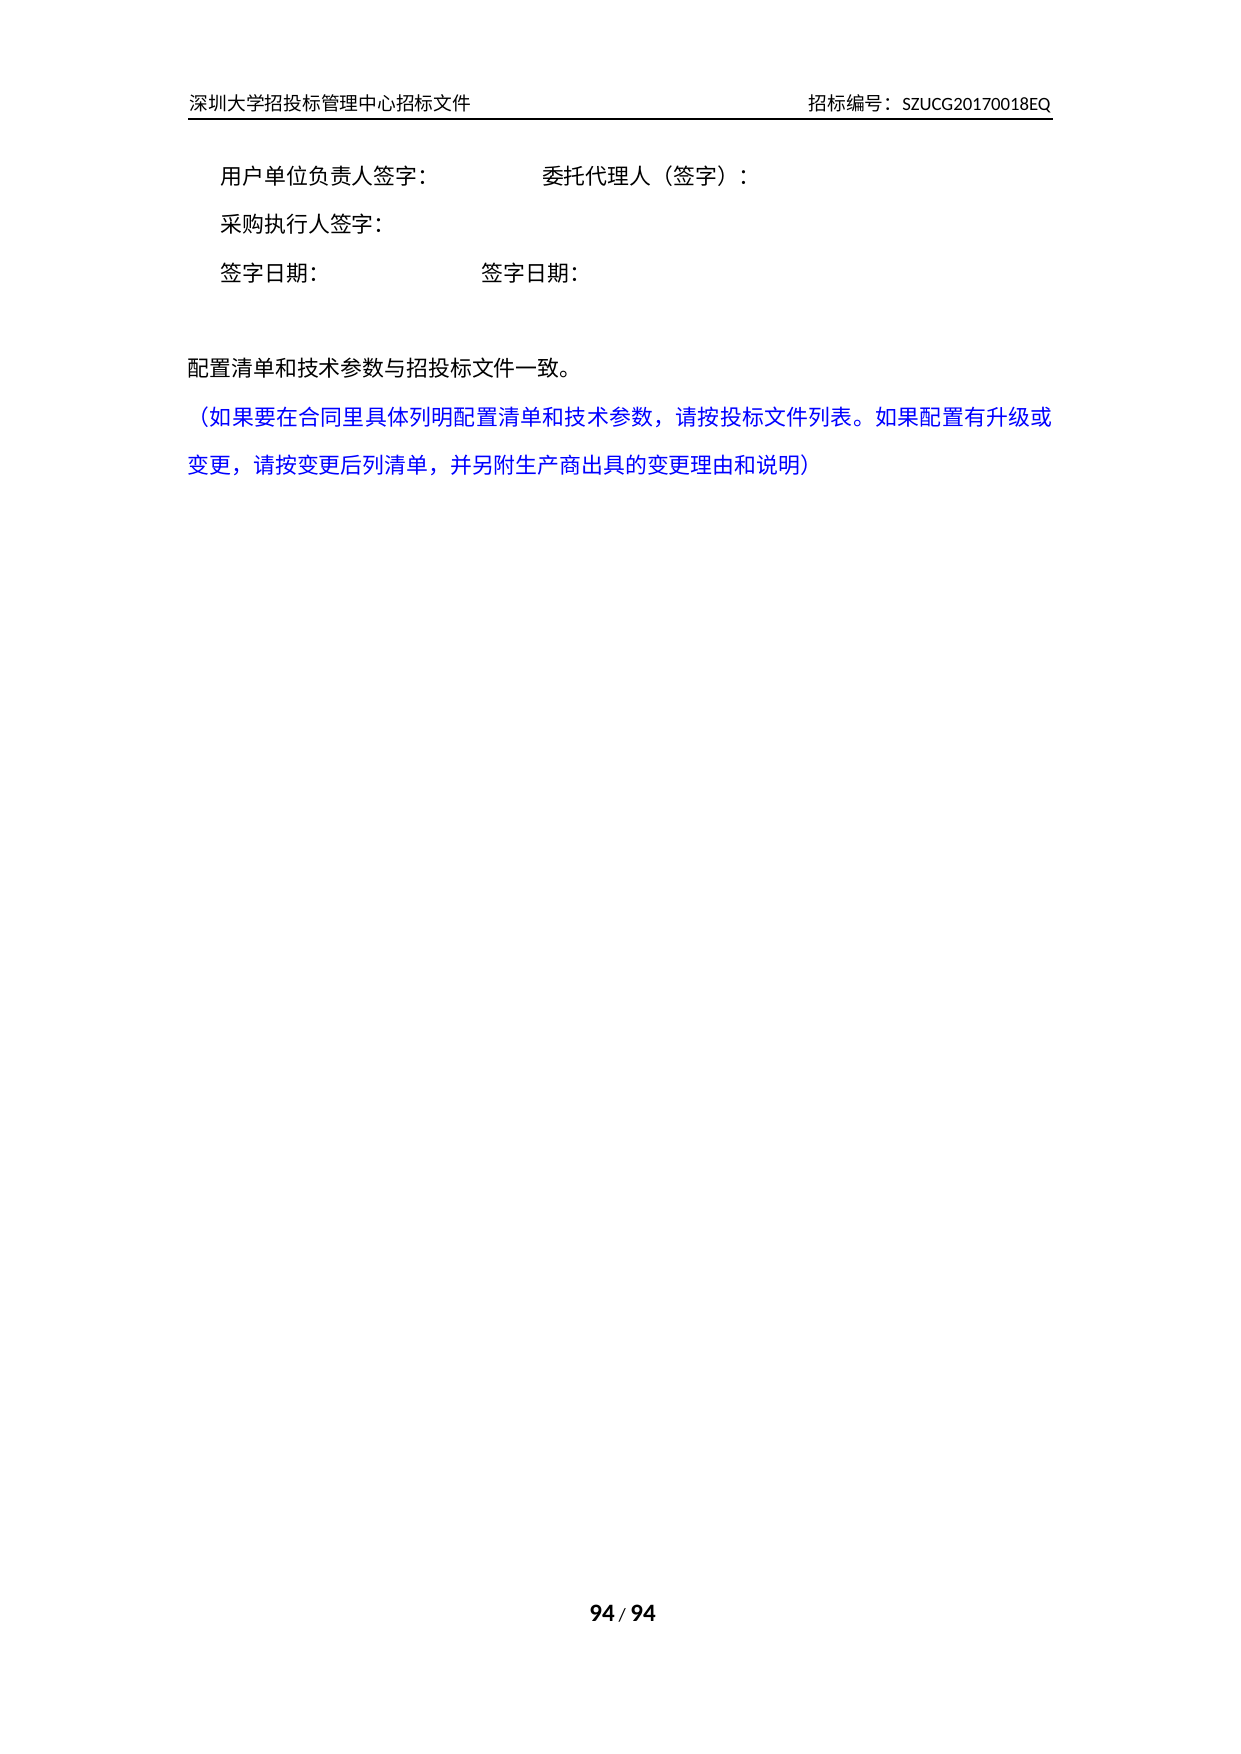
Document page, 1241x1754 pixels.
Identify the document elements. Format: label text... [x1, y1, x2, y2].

text 配置清单和技术参数与招投标文件一致。 [187, 351, 1053, 383]
text 用户单位负责人签字： 委托代理人（签字）： [187, 158, 1053, 191]
text 采购执行人签字： [187, 207, 1053, 239]
text 签字日期： 签字日期： [187, 255, 1053, 288]
text （如果要在合同里具体列明配置清单和技术参数，请按投标文件列表。如果配置有升级或变更，请按变更后列清单，并另附生产商出具的变更理由和说明） [187, 399, 1053, 481]
